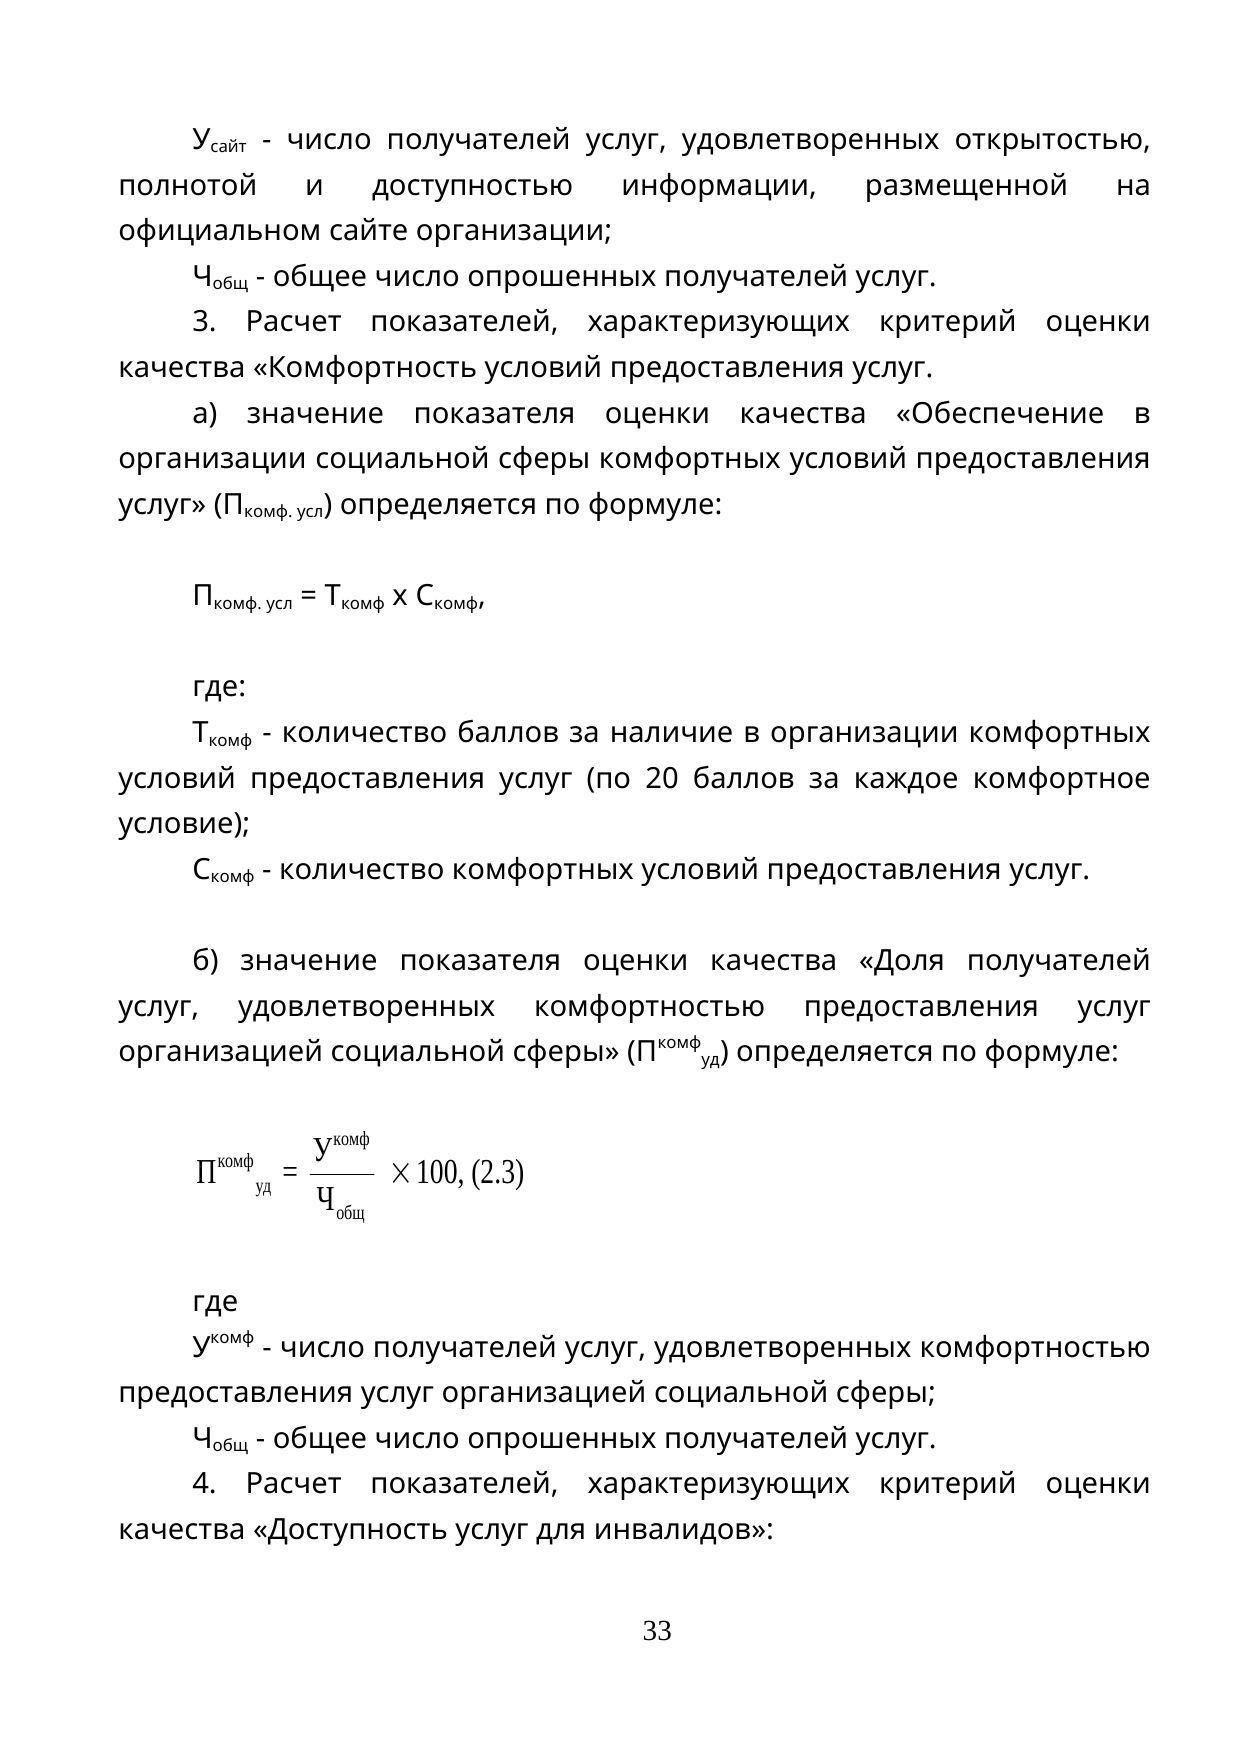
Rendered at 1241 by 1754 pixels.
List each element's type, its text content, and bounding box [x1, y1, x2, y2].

text Чобщ - общее число опрошенных получателей услуг. [118, 1417, 1152, 1457]
text Укомф - число получателей услуг, удовлетворенных комфортностью предоставления услуг организацией социальной сферы; [118, 1326, 1152, 1411]
text Ткомф - количество баллов за наличие в организации комфортных условий предоставления услуг (по 20 баллов за каждое комфортное условие); [118, 711, 1152, 842]
text 3. Расчет показателей, характеризующих критерий оценки качества «Комфортность условий предоставления услуг. [118, 301, 1152, 386]
text 4. Расчет показателей, характеризующих критерий оценки качества «Доступность услуг для инвалидов»: [118, 1463, 1152, 1548]
text Усайт - число получателей услуг, удовлетворенных открытостью, полнотой и доступностью информации, размещенной на официальном сайте организации; [118, 118, 1152, 249]
text Скомф - количество комфортных условий предоставления услуг. [118, 848, 1152, 888]
text где: [118, 666, 1152, 705]
text Чобщ - общее число опрошенных получателей услуг. [118, 255, 1152, 295]
text а) значение показателя оценки качества «Обеспечение в организации социальной сферы комфортных условий предоставления услуг» (Пкомф. усл) определяется по формуле: [118, 392, 1152, 523]
text Пкомф. усл = Ткомф x Скомф, [118, 574, 1152, 614]
text б) значение показателя оценки качества «Доля получателей услуг, удовлетворенных комфортностью предоставления услуг организацией социальной сферы» (Пкомфуд) определяется по формуле: [118, 939, 1152, 1070]
text где [118, 1280, 1152, 1320]
